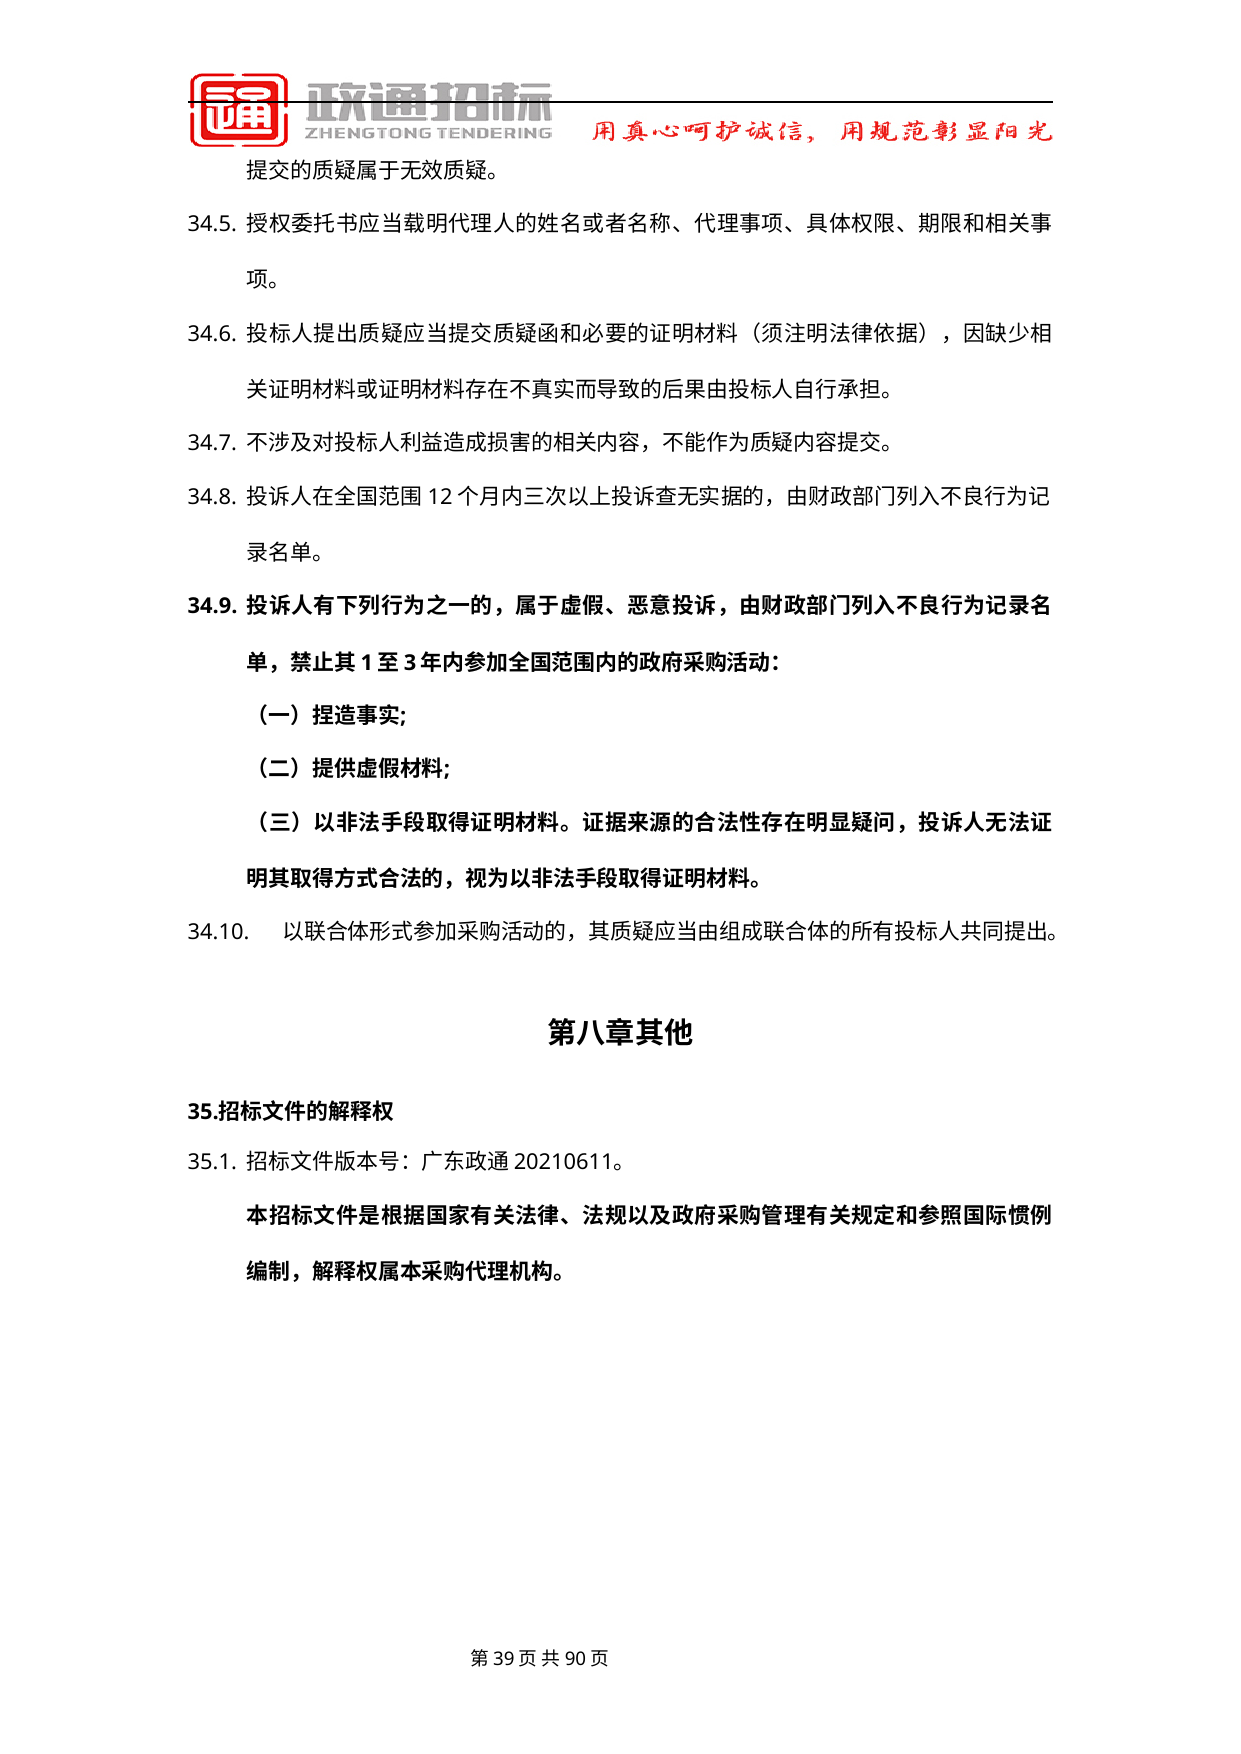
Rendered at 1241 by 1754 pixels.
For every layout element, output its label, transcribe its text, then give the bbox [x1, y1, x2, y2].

list 投标人提出质疑应当提交质疑函和必要的证明材料（须注明法律依据），因缺少相关证明材料或证明材料存在不真实而导致的后果由投标人自行承担。 [187, 313, 1053, 407]
picture [188, 73, 1053, 101]
picture [188, 103, 1053, 147]
list 授权委托书应当载明代理人的姓名或者名称、代理事项、具体权限、期限和相关事项。 [187, 203, 1053, 297]
list 以联合体形式参加采购活动的，其质疑应当由组成联合体的所有投标人共同提出。 [187, 911, 1053, 949]
text （三）以非法手段取得证明材料。证据来源的合法性存在明显疑问，投诉人无法证明其取得方式合法的，视为以非法手段取得证明材料。 [247, 802, 1053, 895]
subtitle 35.招标文件的解释权 [187, 1094, 1053, 1126]
list 投诉人在全国范围12个月内三次以上投诉查无实据的，由财政部门列入不良行为记录名单。 [187, 476, 1053, 569]
text 本招标文件是根据国家有关法律、法规以及政府采购管理有关规定和参照国际惯例编制，解释权属本采购代理机构。 [247, 1195, 1053, 1288]
subtitle 第八章其他 [187, 1009, 1053, 1052]
text （一）捏造事实; [247, 695, 1053, 732]
list 招标文件版本号：广东政通20210611。 [187, 1141, 1053, 1179]
text （二）提供虚假材料; [247, 748, 1053, 786]
list 投诉人有下列行为之一的，属于虚假、恶意投诉，由财政部门列入不良行为记录名单，禁止其1至3年内参加全国范围内的政府采购活动： [187, 585, 1053, 679]
list 不涉及对投标人利益造成损害的相关内容，不能作为质疑内容提交。 [187, 422, 1053, 460]
